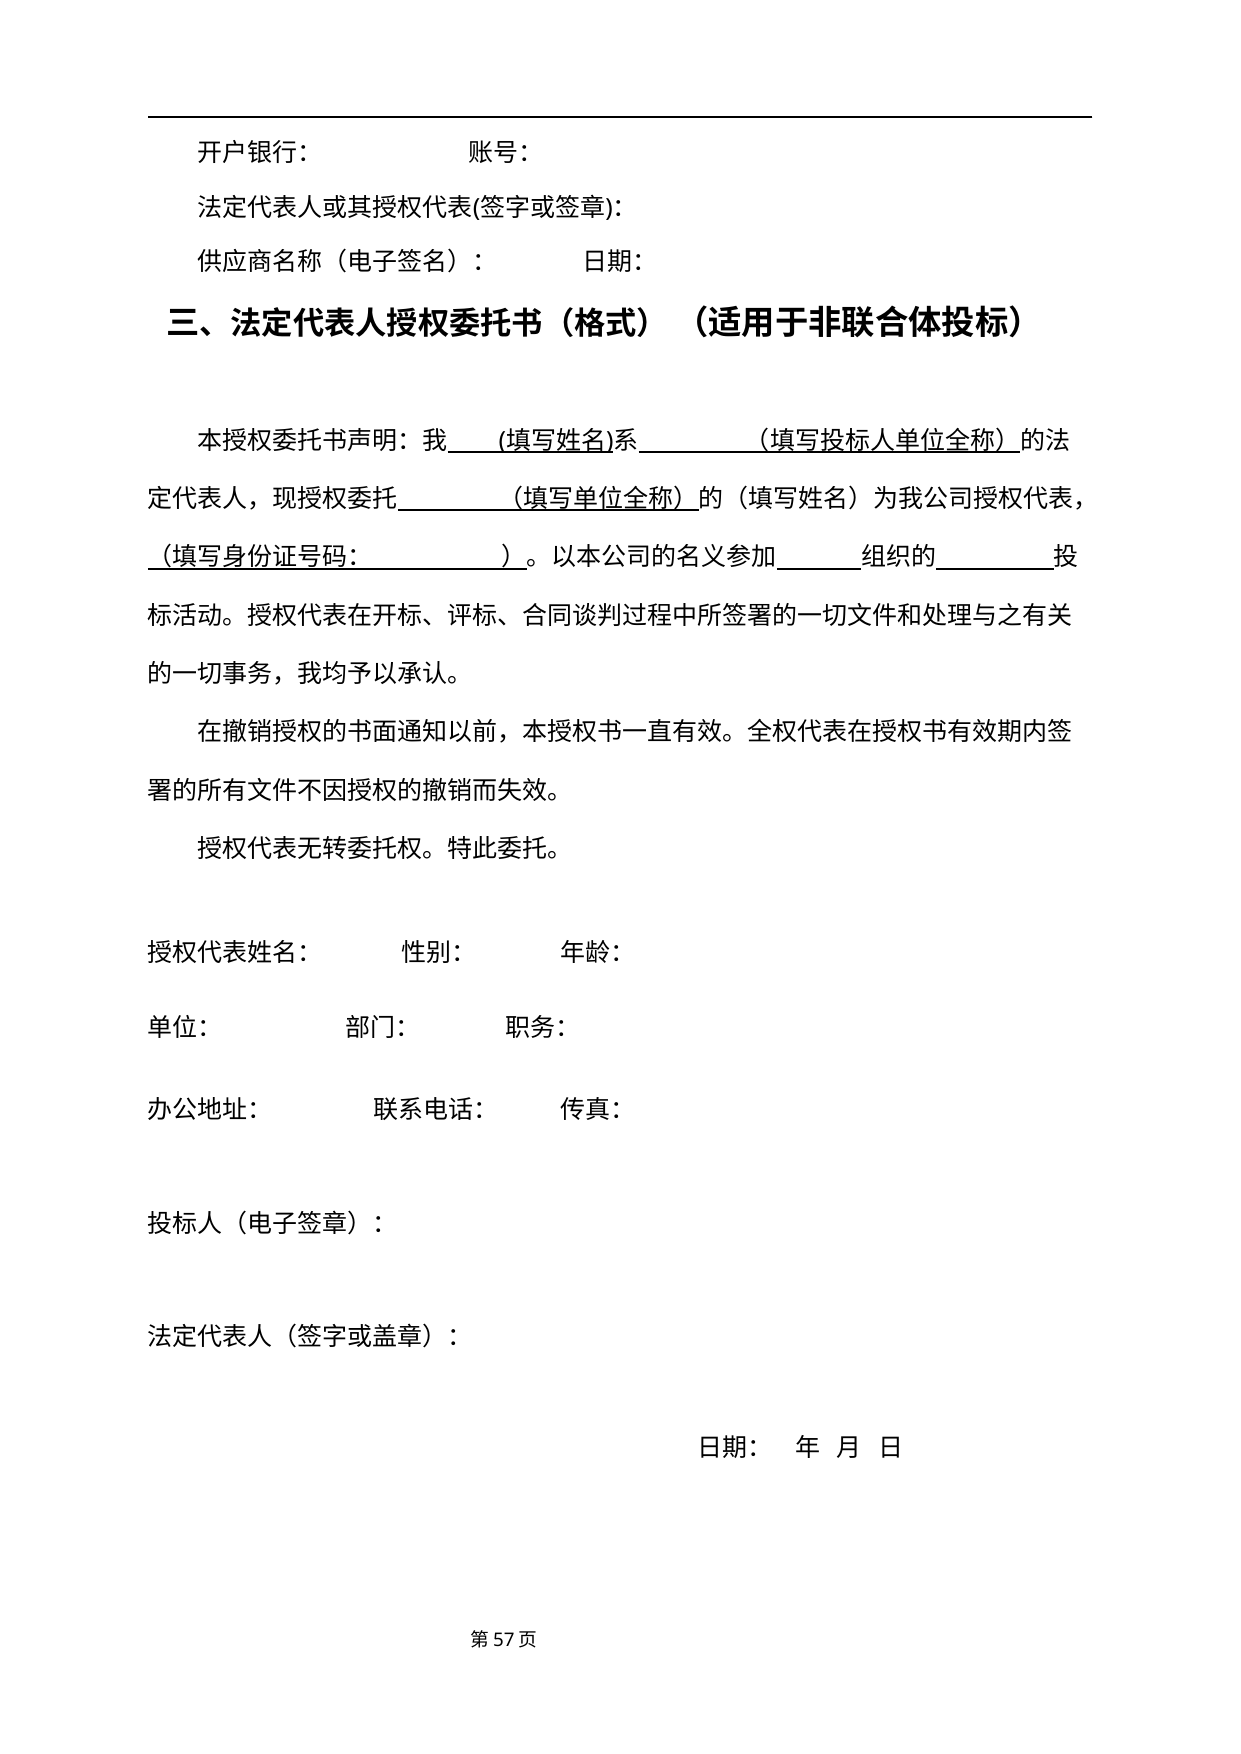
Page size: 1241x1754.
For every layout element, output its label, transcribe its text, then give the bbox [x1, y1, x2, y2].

text 法定代表人或其授权代表(签字或签章)： [148, 187, 1092, 223]
text 开户银行： 账号： [148, 133, 1092, 169]
text 在撤销授权的书面通知以前，本授权书一直有效。全权代表在授权书有效期内签署的所有文件不因授权的撤销而失效。 [148, 694, 1092, 811]
text 日期： 年 月 日 [148, 1427, 1092, 1464]
text 三、法定代表人授权委托书（格式） （适用于非联合体投标） [148, 296, 1042, 344]
text 办公地址： 联系电话： 传真： [148, 1082, 1092, 1127]
text 单位： 部门： 职务： [148, 1007, 1092, 1044]
text 供应商名称（电子签名）： 日期： [148, 242, 1092, 278]
text 授权代表姓名： 性别： 年龄： [148, 932, 1092, 969]
text 法定代表人（签字或盖章）： [148, 1315, 1092, 1352]
text 投标人（电子签章）： [148, 1202, 1092, 1240]
text 本授权委托书声明：我 (填写姓名)系 （填写投标人单位全称）的法定代表人，现授权委托 （填写单位全称）的（填写姓名）为我公司授权代表，（填写身份证号码： ）。以本公司的名义参加 组织的 投标活动。授权代表在开标、评标、合同谈判过程中所签署的一切文件和处理与之有关的一切事务，我均予以承认。 [148, 402, 1092, 694]
text 授权代表无转委托权。特此委托。 [148, 811, 1092, 869]
